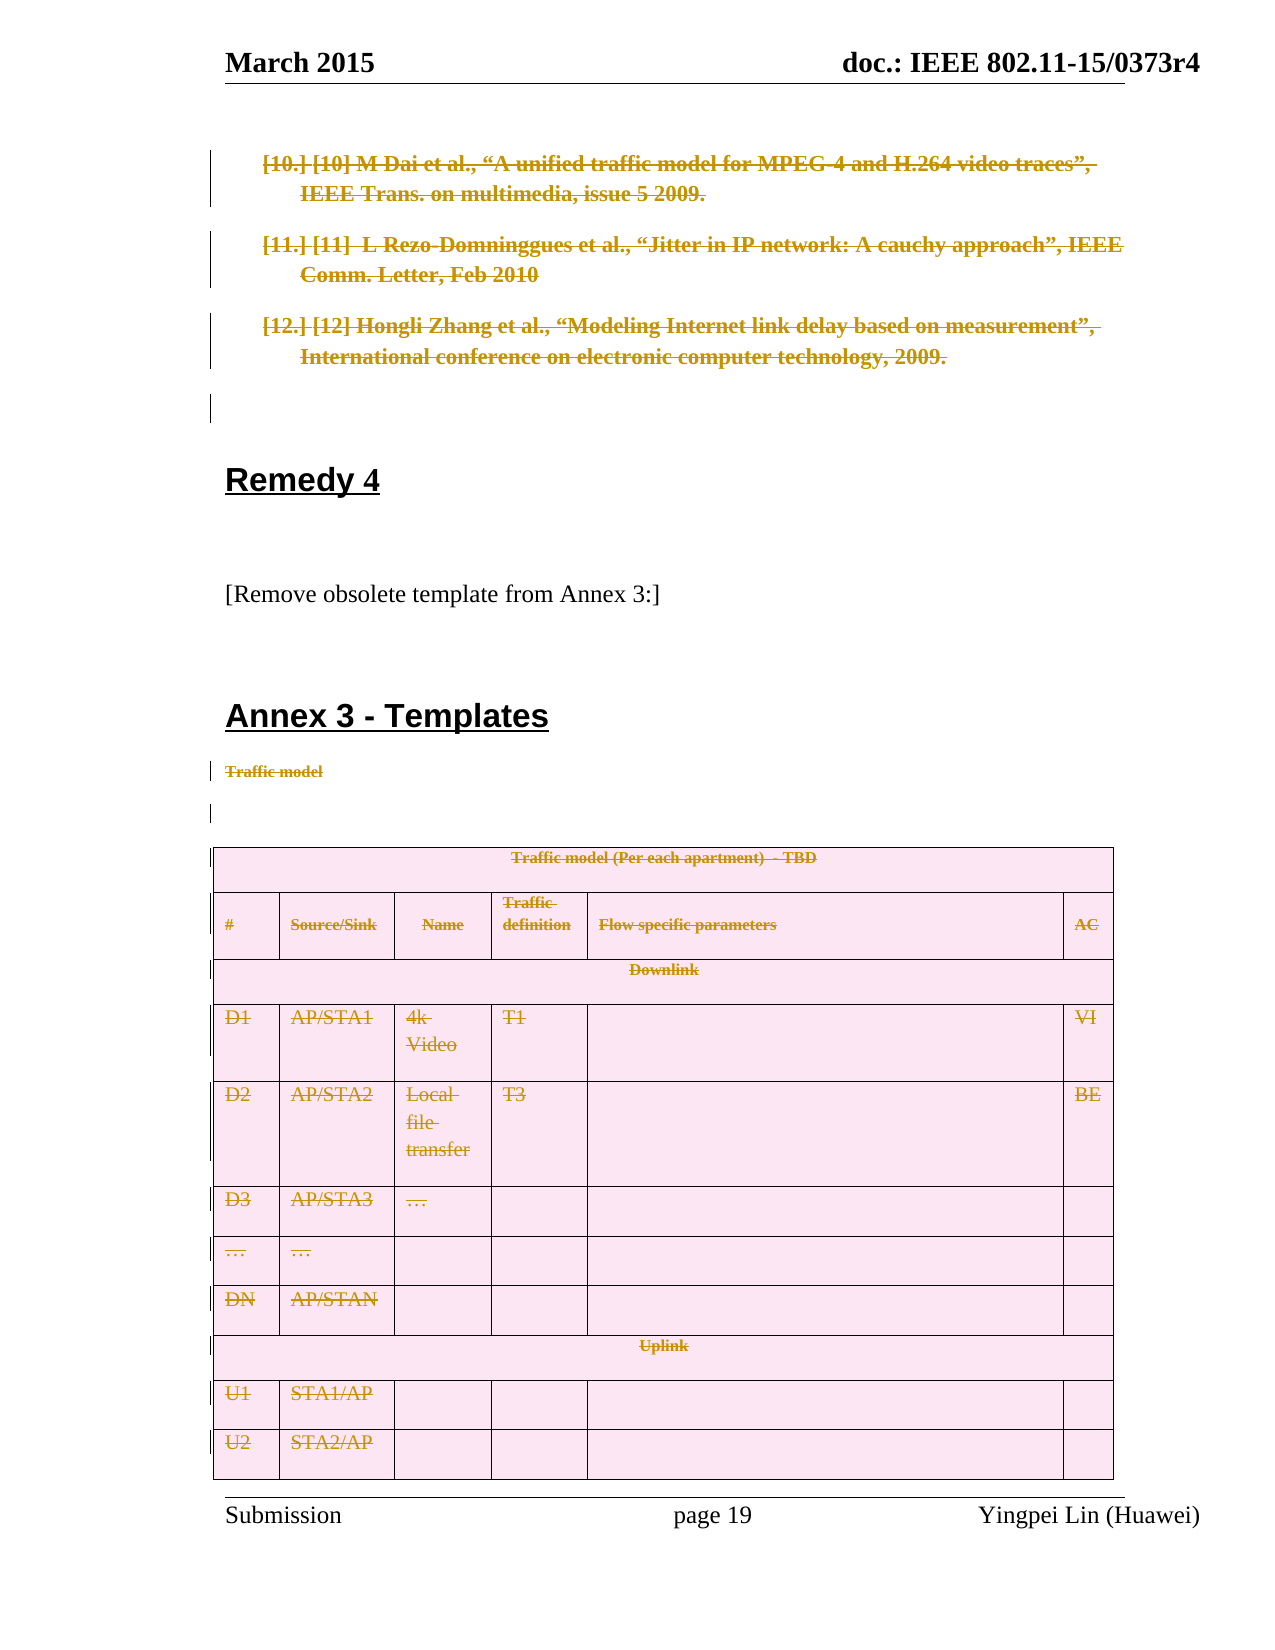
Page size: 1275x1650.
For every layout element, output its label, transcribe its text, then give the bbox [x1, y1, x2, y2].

subtitle Annex 3 - Templates [225, 696, 1125, 735]
text [Remove obsolete template from Annex 3:] [225, 579, 1125, 608]
subtitle Remedy 4 [225, 460, 1125, 499]
